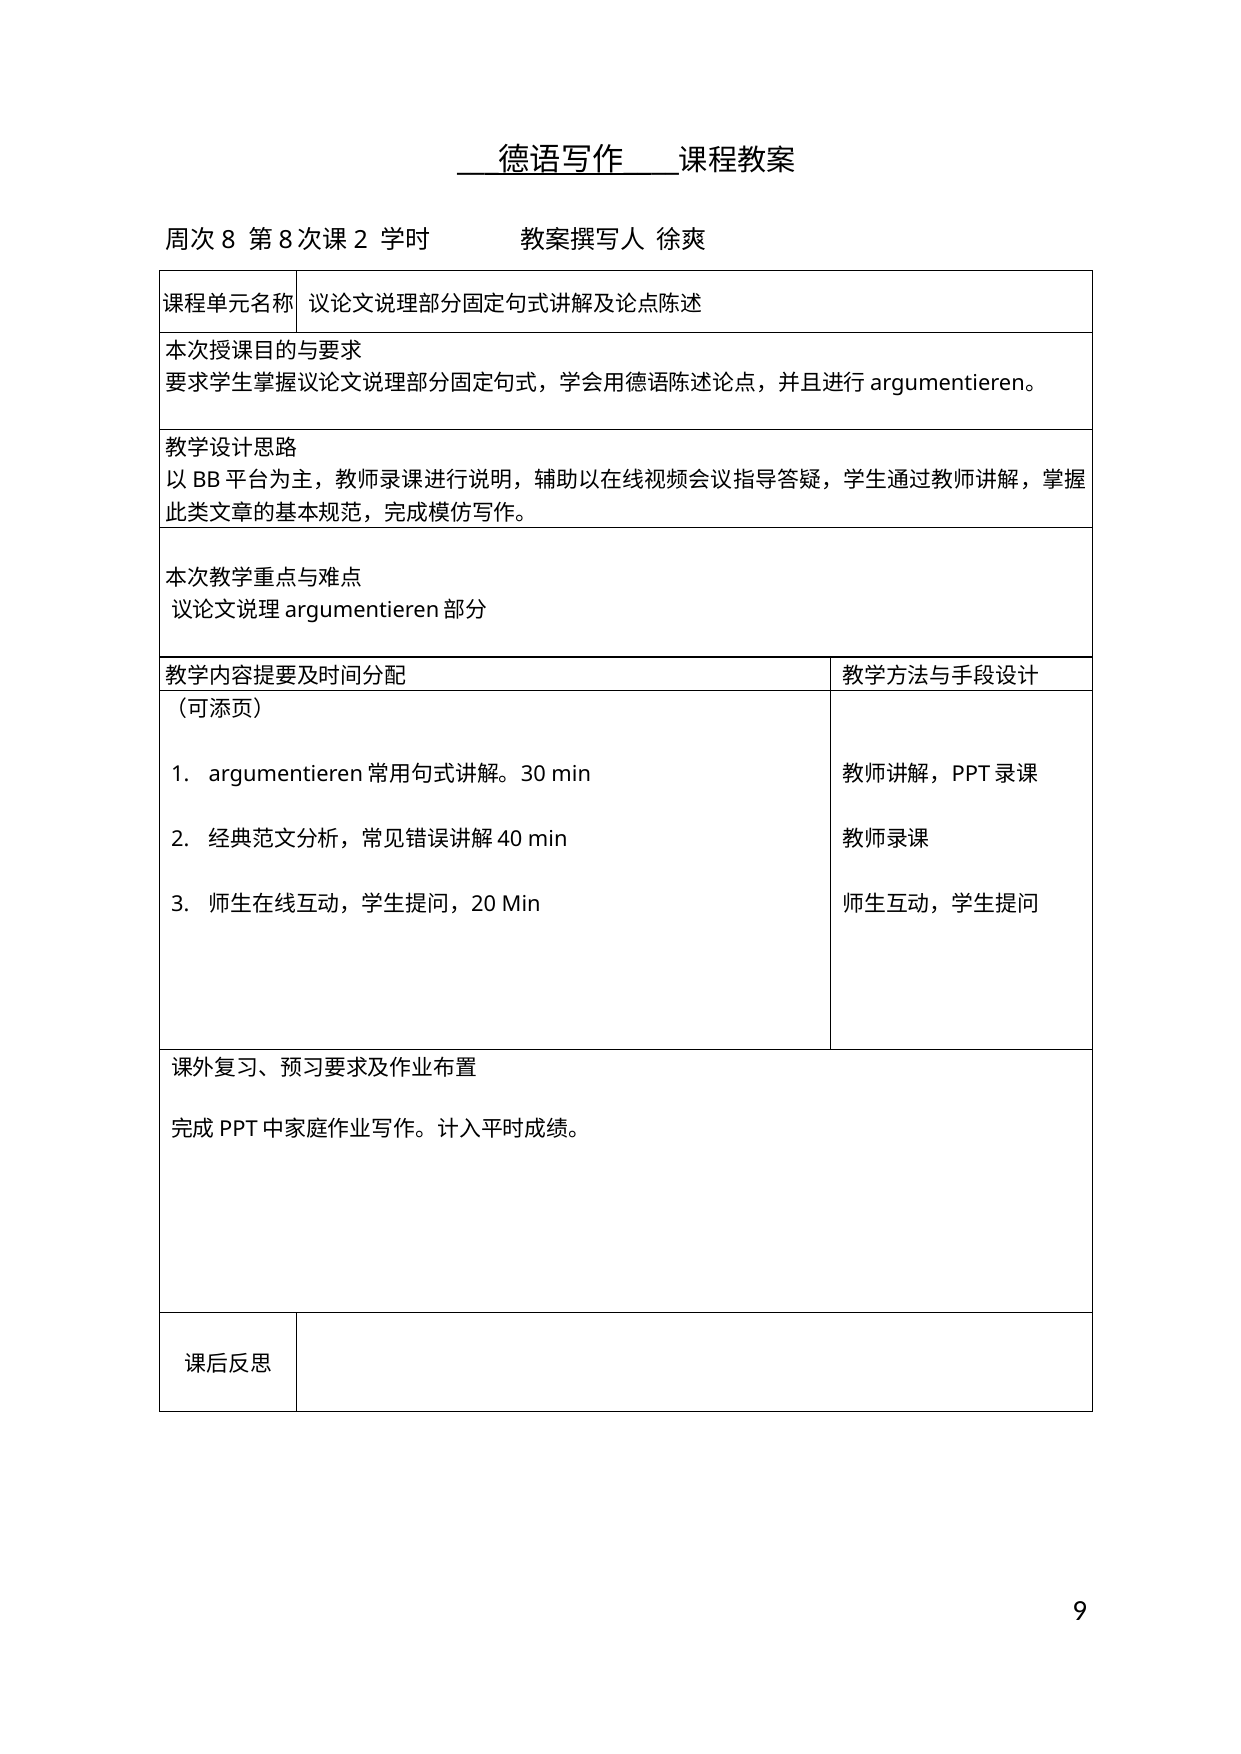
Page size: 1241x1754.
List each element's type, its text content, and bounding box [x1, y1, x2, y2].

table_cell 教师讲解，PPT录课 教师录课 师生互动，学生提问 [831, 691, 1092, 1048]
text ___德语写作____课程教案 [165, 124, 1087, 189]
table_cell （可添页） argumentieren常用句式讲解。30 min 经典范文分析，常见错误讲解40 min 师生在线互动，学生提问，20 Min [160, 691, 830, 1048]
table_cell 课后反思 [160, 1313, 296, 1411]
table_cell 教学内容提要及时间分配 [160, 658, 830, 690]
table_cell 教学设计思路 以BB平台为主，教师录课进行说明，辅助以在线视频会议指导答疑，学生通过教师讲解，掌握此类文章的基本规范，完成模仿写作。 [160, 430, 1092, 527]
table_header 议论文说理部分固定句式讲解及论点陈述 [297, 271, 1092, 332]
table_cell [297, 1313, 1092, 1411]
table_header 课程单元名称 [160, 271, 296, 332]
table_cell 教学方法与手段设计 [831, 658, 1092, 690]
table_cell 本次教学重点与难点 议论文说理argumentieren部分 [160, 528, 1092, 656]
table_cell 课外复习、预习要求及作业布置 完成PPT中家庭作业写作。计入平时成绩。 [160, 1050, 1092, 1312]
table_cell 本次授课目的与要求 要求学生掌握议论文说理部分固定句式，学会用德语陈述论点，并且进行argumentieren。 [160, 333, 1092, 429]
text 周次 8 第8次课 2 学时 教案撰写人 徐爽 [165, 205, 1087, 270]
